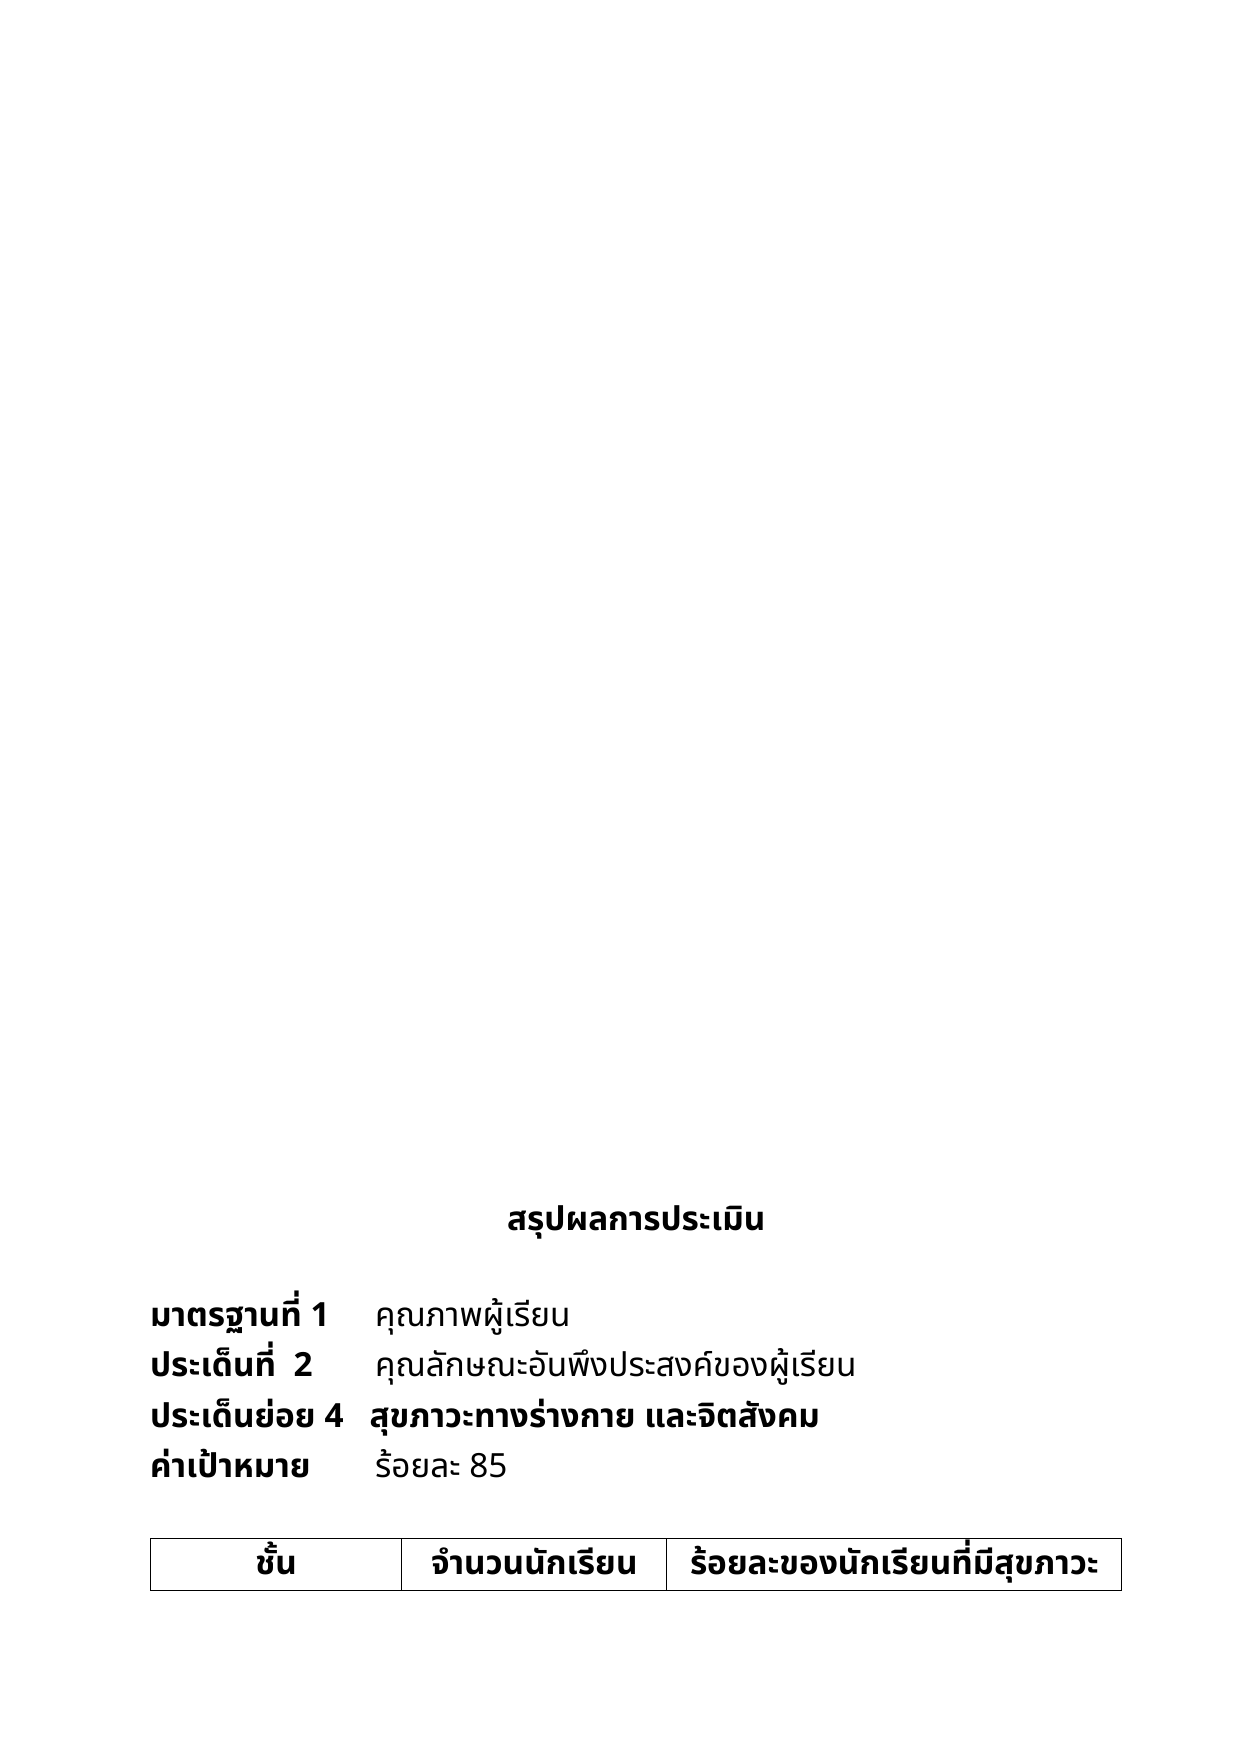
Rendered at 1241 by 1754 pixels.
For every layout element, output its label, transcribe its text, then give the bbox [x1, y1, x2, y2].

table_header ชั้น [151, 1539, 401, 1590]
text สรุปผลการประเมิน [150, 1194, 1122, 1245]
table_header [667, 1539, 1121, 1590]
text ประเด็นย่อย 4 สุขภาวะทางร่างกาย และจิตสังคม [150, 1392, 1122, 1442]
table_header จำนวนนักเรียน [402, 1539, 666, 1590]
text มาตรฐานที่ 1 คุณภาพผู้เรียน [150, 1290, 1122, 1341]
text ประเด็นที่ 2 คุณลักษณะอันพึงประสงค์ของผู้เรียน [150, 1341, 1122, 1392]
text ค่าเป้าหมาย ร้อยละ 85 [150, 1442, 1122, 1493]
